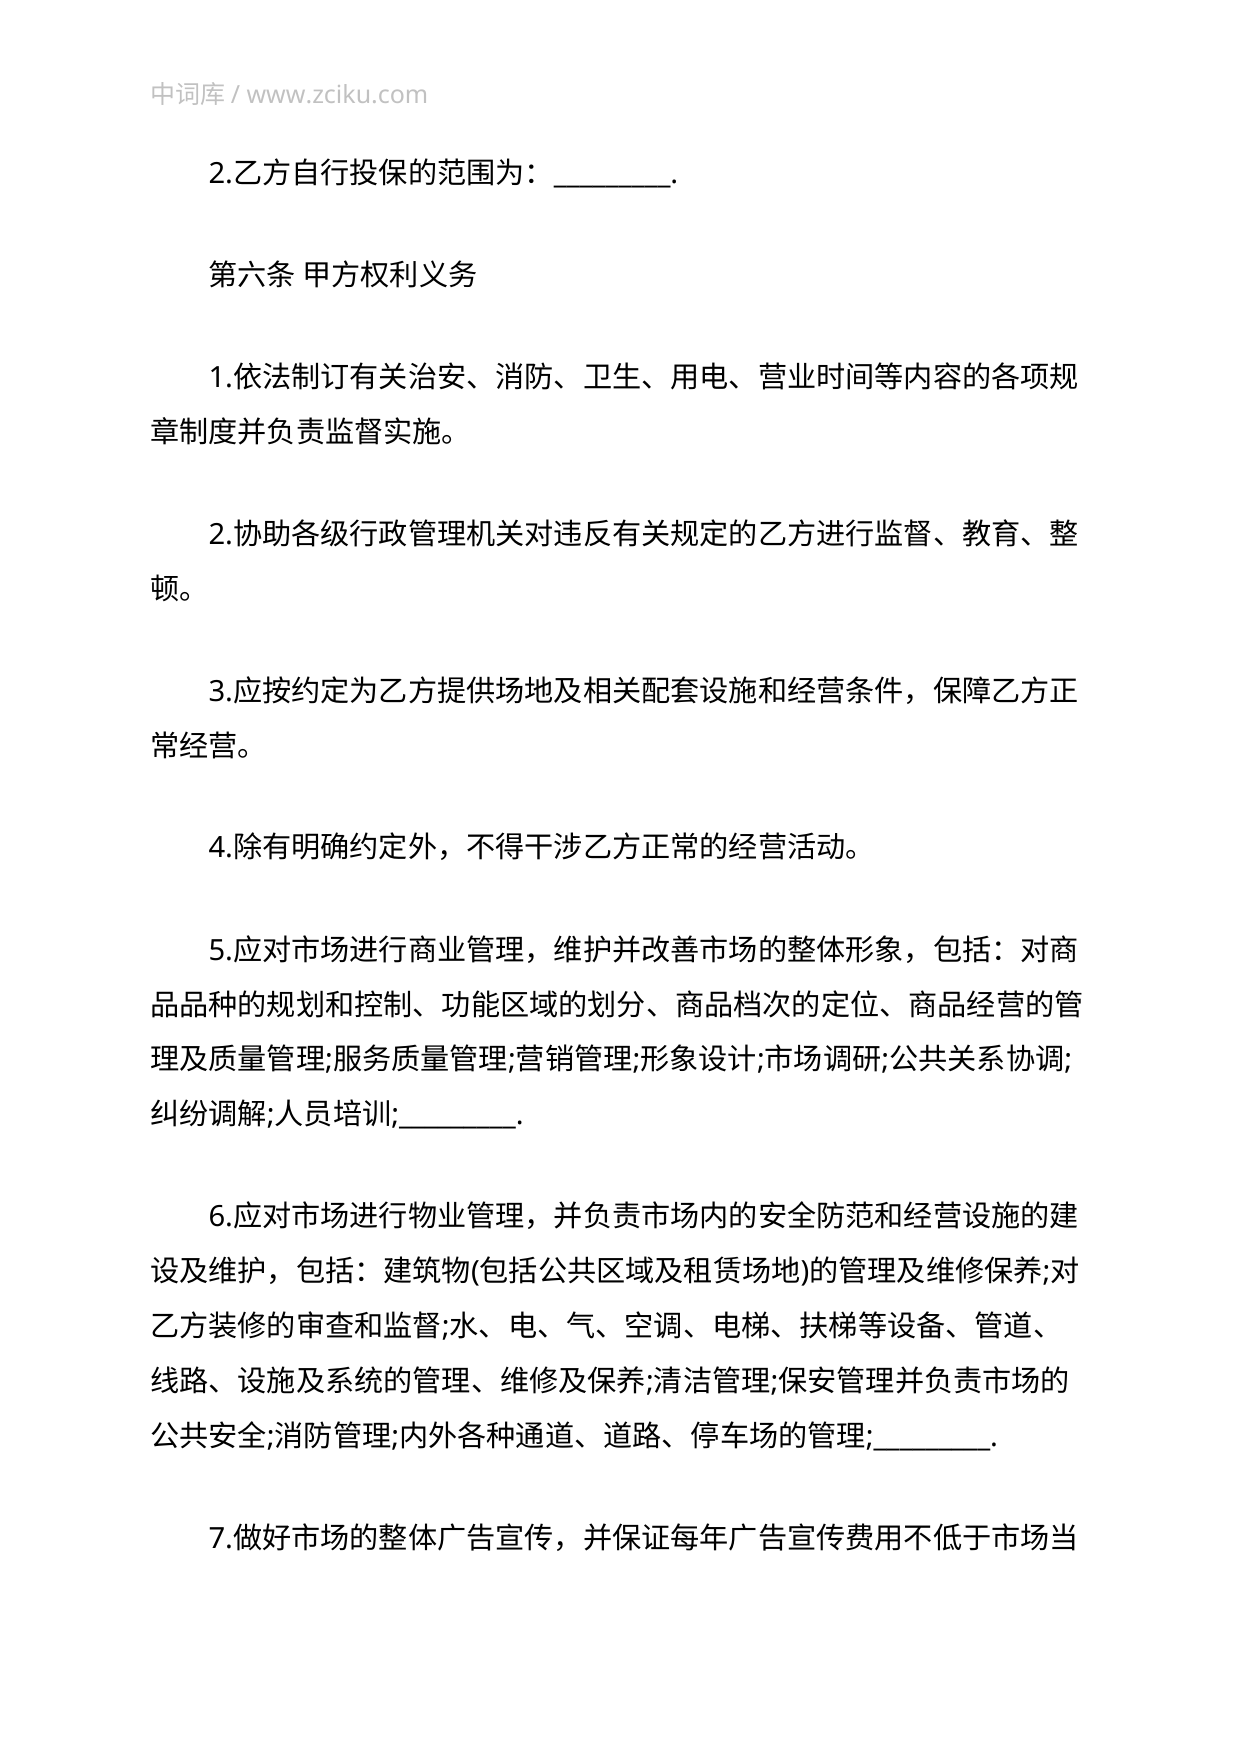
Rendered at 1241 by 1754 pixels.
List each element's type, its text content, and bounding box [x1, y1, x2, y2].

text 2.协助各级行政管理机关对违反有关规定的乙方进行监督、教育、整顿。 [150, 511, 1090, 608]
text 6.应对市场进行物业管理，并负责市场内的安全防范和经营设施的建设及维护，包括：建筑物(包括公共区域及租赁场地)的管理及维修保养;对乙方装修的审查和监督;水、电、气、空调、电梯、扶梯等设备、管道、线路、设施及系统的管理、维修及保养;清洁管理;保安管理并负责市场的公共安全;消防管理;内外各种通道、道路、停车场的管理;_________. [150, 1193, 1090, 1455]
text 第六条 甲方权利义务 [150, 252, 1090, 294]
text 1.依法制订有关治安、消防、卫生、用电、营业时间等内容的各项规章制度并负责监督实施。 [150, 354, 1090, 451]
text 5.应对市场进行商业管理，维护并改善市场的整体形象，包括：对商品品种的规划和控制、功能区域的划分、商品档次的定位、商品经营的管理及质量管理;服务质量管理;营销管理;形象设计;市场调研;公共关系协调;纠纷调解;人员培训;_________. [150, 926, 1090, 1133]
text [150, 1515, 1090, 1557]
text 3.应按约定为乙方提供场地及相关配套设施和经营条件，保障乙方正常经营。 [150, 667, 1090, 764]
text 4.除有明确约定外，不得干涉乙方正常的经营活动。 [150, 824, 1090, 866]
text 2.乙方自行投保的范围为：_________. [150, 150, 1090, 192]
